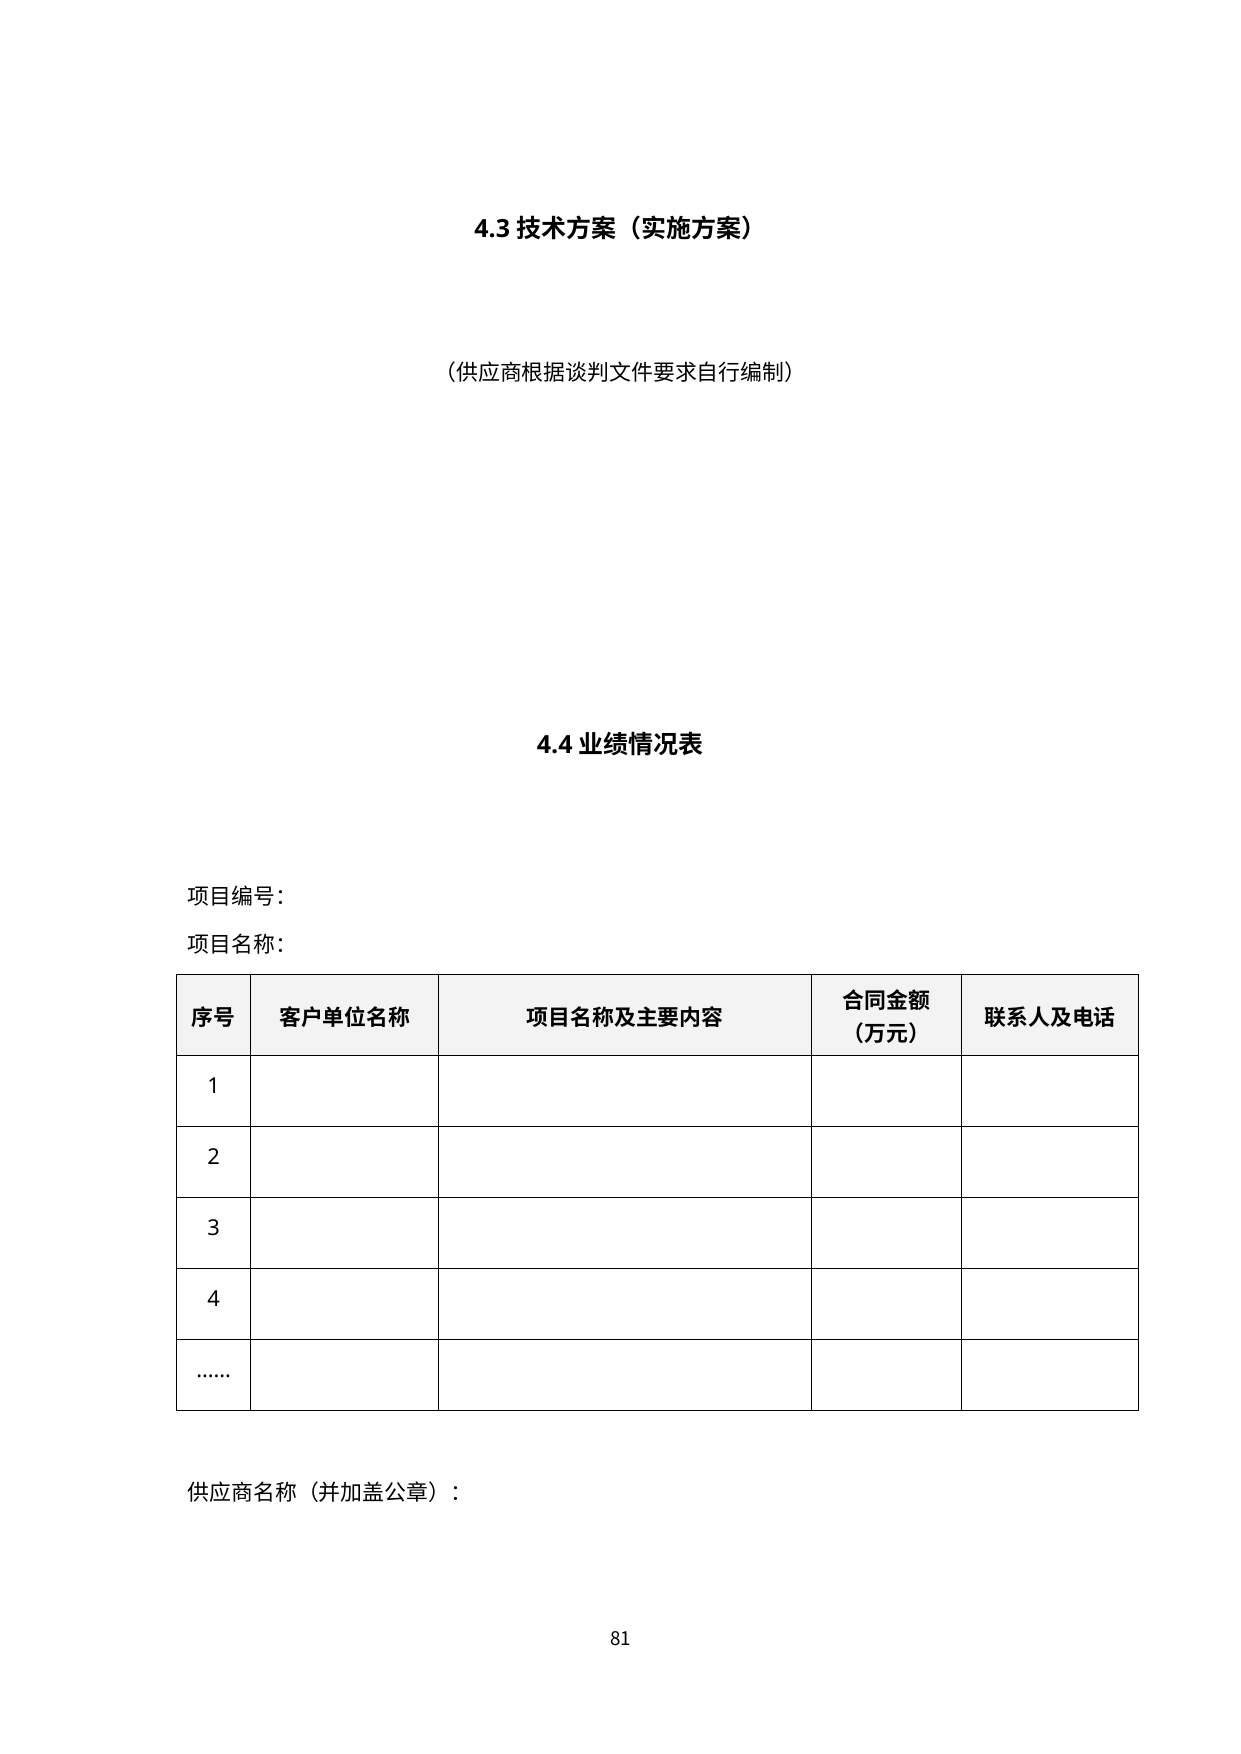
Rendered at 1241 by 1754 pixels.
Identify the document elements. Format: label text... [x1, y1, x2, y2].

table_cell [439, 1198, 811, 1268]
table_cell [251, 1127, 438, 1197]
table_cell [962, 1340, 1138, 1409]
table_cell 1 [177, 1056, 250, 1126]
table_cell [439, 1269, 811, 1339]
text 4.3 技术方案（实施方案） [187, 194, 1053, 259]
text 供应商名称（并加盖公章）： [187, 1475, 1053, 1507]
table_header 合同金额 （万元） [812, 975, 961, 1055]
table_header 联系人及电话 [962, 975, 1138, 1055]
table_cell [251, 1198, 438, 1268]
table_cell [812, 1056, 961, 1126]
table_cell [812, 1198, 961, 1268]
table_cell [251, 1269, 438, 1339]
table_header 项目名称及主要内容 [439, 975, 811, 1055]
table_cell [962, 1127, 1138, 1197]
table_header 序号 [177, 975, 250, 1055]
table_cell [812, 1340, 961, 1409]
table_cell [439, 1127, 811, 1197]
table_cell [962, 1056, 1138, 1126]
table_cell [962, 1198, 1138, 1268]
table_cell [812, 1127, 961, 1197]
table_cell 2 [177, 1127, 250, 1197]
text （供应商根据谈判文件要求自行编制） [187, 354, 1053, 387]
text 4.4 业绩情况表 [187, 711, 1053, 776]
table_cell 3 [177, 1198, 250, 1268]
table_cell [439, 1340, 811, 1409]
table_cell [439, 1056, 811, 1126]
text 项目名称： [187, 927, 1053, 958]
table_cell 4 [177, 1269, 250, 1339]
table_cell [251, 1056, 438, 1126]
table_cell [812, 1269, 961, 1339]
text 项目编号： [187, 878, 1053, 911]
table_cell …… [177, 1340, 250, 1409]
table_cell [251, 1340, 438, 1409]
table_cell [962, 1269, 1138, 1339]
table_header 客户单位名称 [251, 975, 438, 1055]
